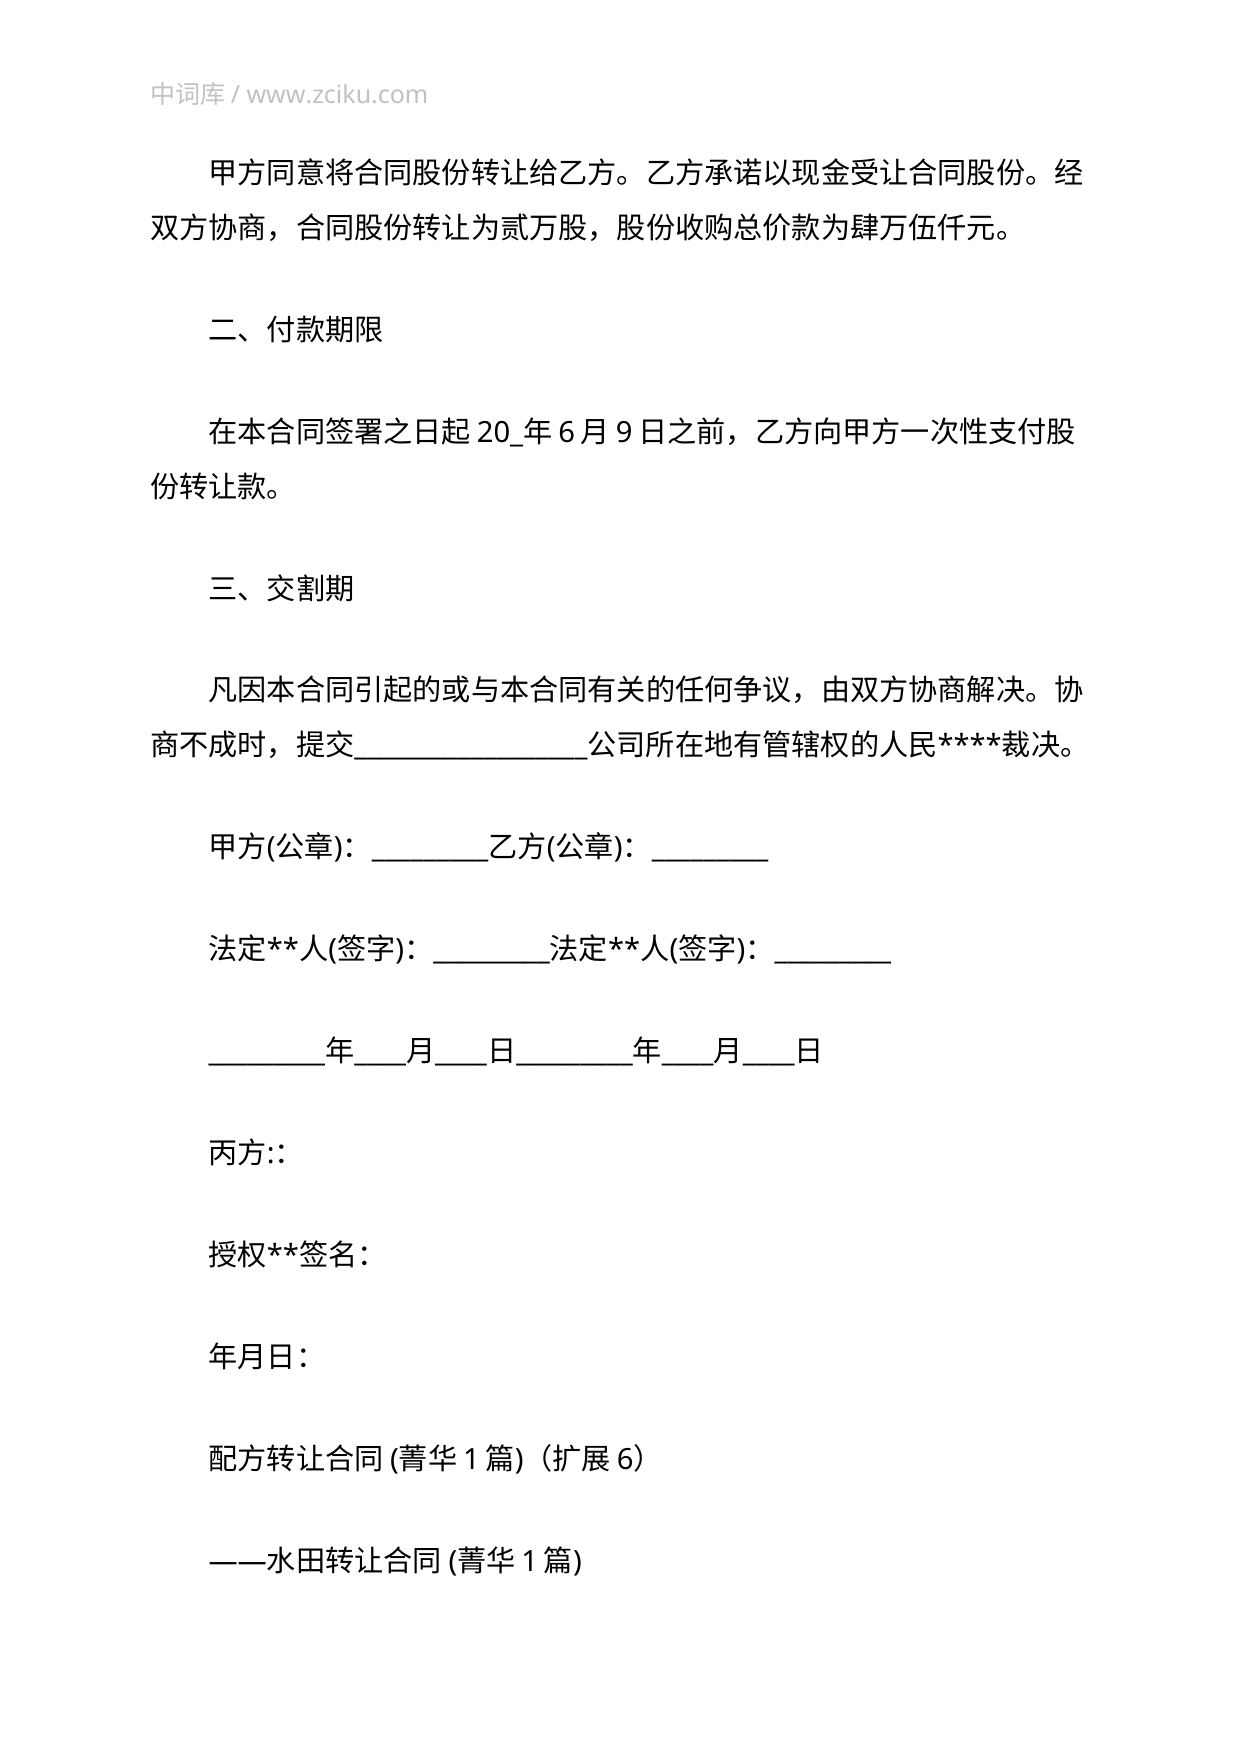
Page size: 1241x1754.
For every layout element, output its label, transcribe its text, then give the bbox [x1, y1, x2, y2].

text 授权**签名： [150, 1232, 1090, 1274]
text 甲方(公章)：_________乙方(公章)：_________ [150, 824, 1090, 866]
text 甲方同意将合同股份转让给乙方。乙方承诺以现金受让合同股份。经双方协商，合同股份转让为贰万股，股份收购总价款为肆万伍仟元。 [150, 150, 1090, 247]
text 二、付款期限 [150, 307, 1090, 349]
text _________年____月____日_________年____月____日 [150, 1028, 1090, 1070]
text ——水田转让合同 (菁华1篇) [150, 1537, 1090, 1580]
text 法定**人(签字)：_________法定**人(签字)：_________ [150, 926, 1090, 968]
text 配方转让合同 (菁华1篇)（扩展6） [150, 1436, 1090, 1478]
text 凡因本合同引起的或与本合同有关的任何争议，由双方协商解决。协商不成时，提交__________________公司所在地有管辖权的人民****裁决。 [150, 667, 1090, 764]
text 三、交割期 [150, 565, 1090, 607]
text 丙方:： [150, 1130, 1090, 1172]
text 年月日： [150, 1334, 1090, 1376]
text 在本合同签署之日起20_年6月9日之前，乙方向甲方一次性支付股份转让款。 [150, 408, 1090, 506]
